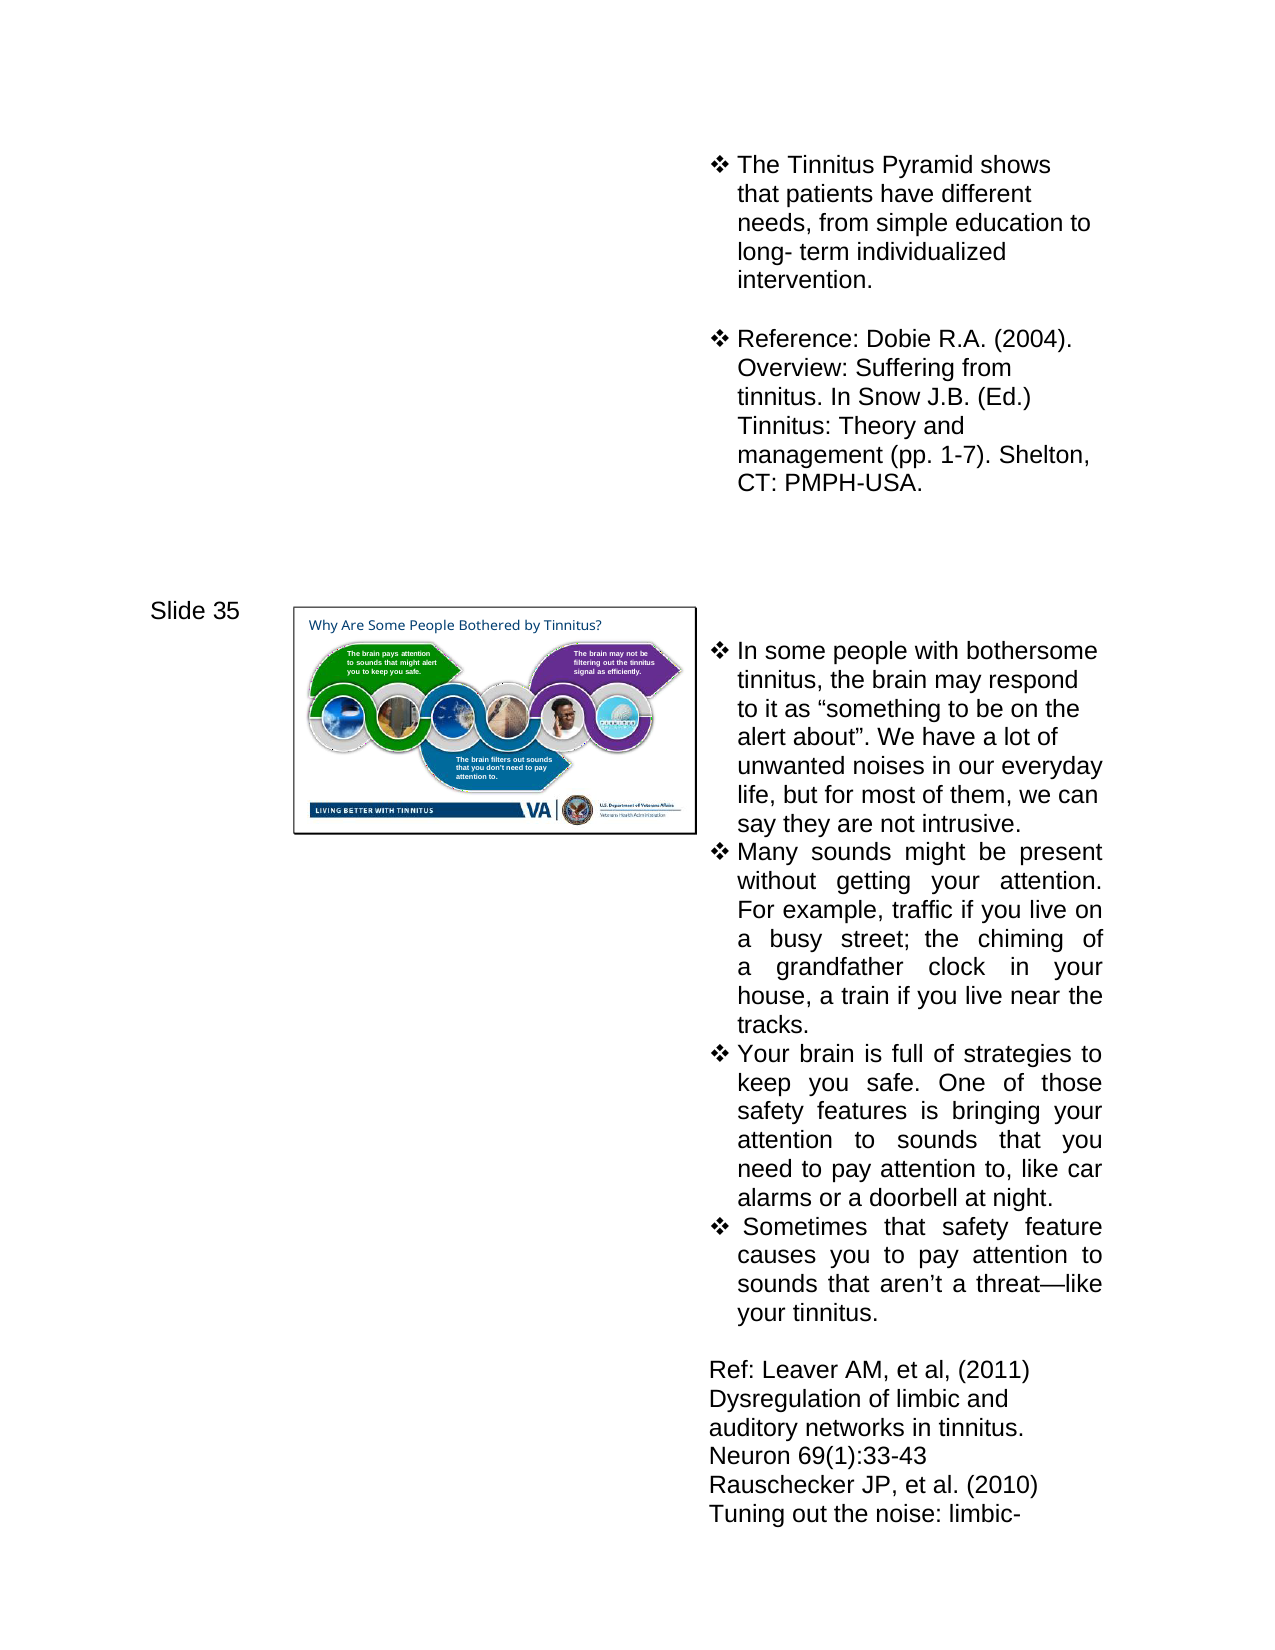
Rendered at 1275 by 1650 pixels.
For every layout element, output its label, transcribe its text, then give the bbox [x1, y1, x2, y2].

text Rauschecker JP, et al. (2010) Tuning out the noise: limbic- [709, 1470, 1094, 1527]
text Slide 35 [150, 596, 244, 624]
list The Tinnitus Pyramid shows that patients have different needs, from simple education to long- term individualized intervention. [709, 150, 1098, 294]
picture [295, 608, 694, 832]
list Sometimes that safety feature causes you to pay attention to sounds that aren’t a threat—like your tinnitus. [709, 1211, 1103, 1327]
list Reference: Dobie R.A. (2004). Overview: Suffering from tinnitus. In Snow J.B. (Ed.) Tinnitus: Theory and management (pp. 1-7). Shelton, CT: PMPH-USA. [709, 324, 1091, 497]
text Ref: Leaver AM, et al, (2011) Dysregulation of limbic and auditory networks in tinnitus. Neuron 69(1):33-43 [709, 1355, 1096, 1470]
list In some people with bothersome tinnitus, the brain may respond to it as “something to be on the alert about”. We have a lot of unwanted noises in our everyday life, but for most of them, we can say they are not intrusive. [709, 636, 1103, 837]
list Your brain is full of strategies to keep you safe. One of those safety features is bringing your attention to sounds that you need to pay attention to, like car alarms or a doorbell at night. [709, 1039, 1103, 1211]
list Many sounds might be present without getting your attention. For example, traffic if you live on a busy street; the chiming of a grandfather clock in your house, a train if you live near the tracks. [709, 837, 1103, 1039]
